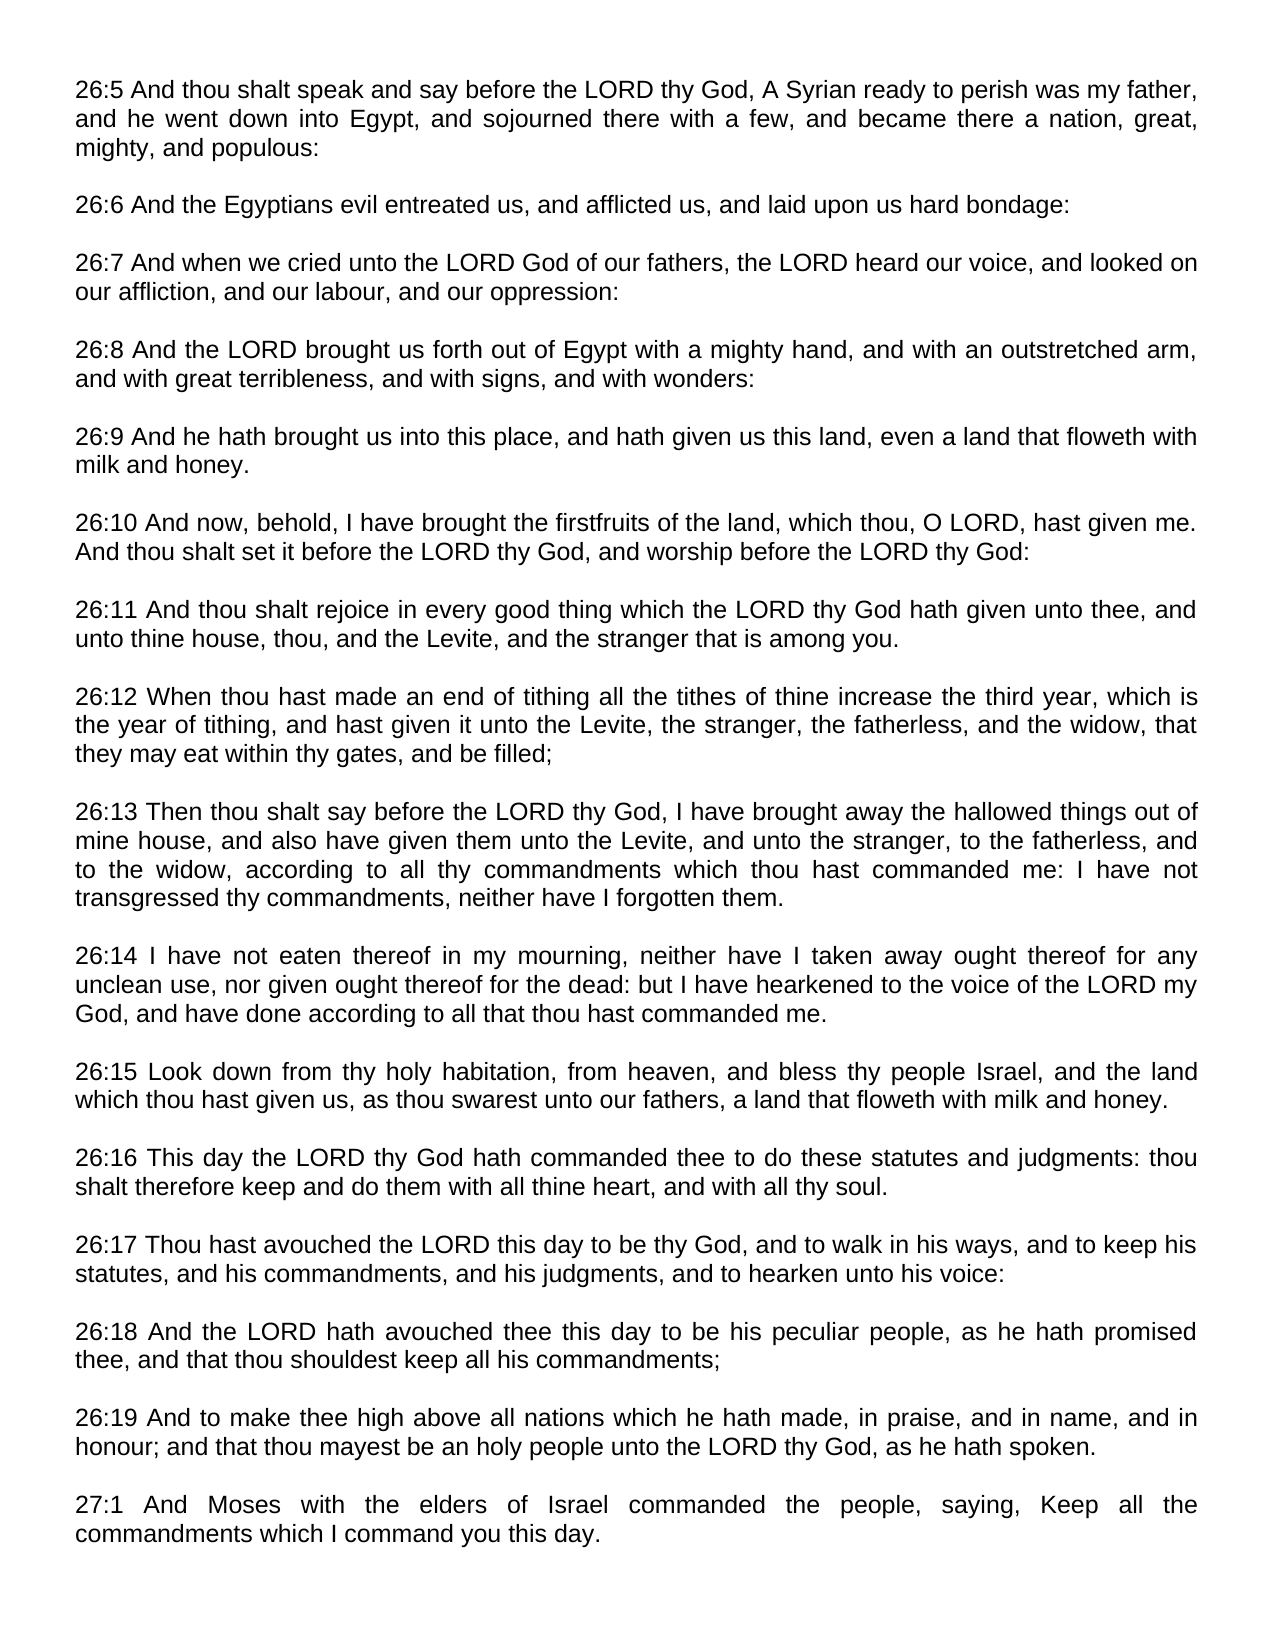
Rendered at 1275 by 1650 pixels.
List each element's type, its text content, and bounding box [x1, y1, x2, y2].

text 26:7 And when we cried unto the LORD God of our fathers, the LORD heard our voice, and looked on our affliction, and our labour, and our oppression: [75, 248, 1200, 306]
text 26:12 When thou hast made an end of tithing all the tithes of thine increase the third year, which is the year of tithing, and hast given it unto the Levite, the stranger, the fatherless, and the widow, that they may eat within thy gates, and be filled; [75, 682, 1200, 768]
text 26:14 I have not eaten thereof in my mourning, neither have I taken away ought thereof for any unclean use, nor given ought thereof for the dead: but I have hearkened to the voice of the LORD my God, and have done according to all that thou hast commanded me. [75, 941, 1200, 1027]
text 27:1 And Moses with the elders of Israel commanded the people, saying, Keep all the commandments which I command you this day. [75, 1490, 1200, 1547]
text 26:6 And the Egyptians evil entreated us, and afflicted us, and laid upon us hard bondage: [75, 190, 1200, 219]
text 26:13 Then thou shalt say before the LORD thy God, I have brought away the hallowed things out of mine house, and also have given them unto the Levite, and unto the stranger, to the fatherless, and to the widow, according to all thy commandments which thou hast commanded me: I have not transgressed thy commandments, neither have I forgotten them. [75, 797, 1200, 912]
text 26:11 And thou shalt rejoice in every good thing which the LORD thy God hath given unto thee, and unto thine house, thou, and the Levite, and the stranger that is among you. [75, 595, 1200, 652]
text 26:15 Look down from thy holy habitation, from heaven, and bless thy people Israel, and the land which thou hast given us, as thou swarest unto our fathers, a land that floweth with milk and honey. [75, 1057, 1200, 1114]
text 26:9 And he hath brought us into this place, and hath given us this land, even a land that floweth with milk and honey. [75, 422, 1200, 479]
text 26:17 Thou hast avouched the LORD this day to be thy God, and to walk in his ways, and to keep his statutes, and his commandments, and his judgments, and to hearken unto his voice: [75, 1230, 1200, 1287]
text 26:8 And the LORD brought us forth out of Egypt with a mighty hand, and with an outstretched arm, and with great terribleness, and with signs, and with wonders: [75, 335, 1200, 392]
text 26:16 This day the LORD thy God hath commanded thee to do these statutes and judgments: thou shalt therefore keep and do them with all thine heart, and with all thy soul. [75, 1143, 1200, 1201]
text 26:10 And now, behold, I have brought the firstfruits of the land, which thou, O LORD, hast given me. And thou shalt set it before the LORD thy God, and worship before the LORD thy God: [75, 508, 1200, 566]
text 26:5 And thou shalt speak and say before the LORD thy God, A Syrian ready to perish was my father, and he went down into Egypt, and sojourned there with a few, and became there a nation, great, mighty, and populous: [75, 75, 1200, 161]
text 26:19 And to make thee high above all nations which he hath made, in praise, and in name, and in honour; and that thou mayest be an holy people unto the LORD thy God, as he hath spoken. [75, 1403, 1200, 1461]
text 26:18 And the LORD hath avouched thee this day to be his peculiar people, as he hath promised thee, and that thou shouldest keep all his commandments; [75, 1317, 1200, 1374]
